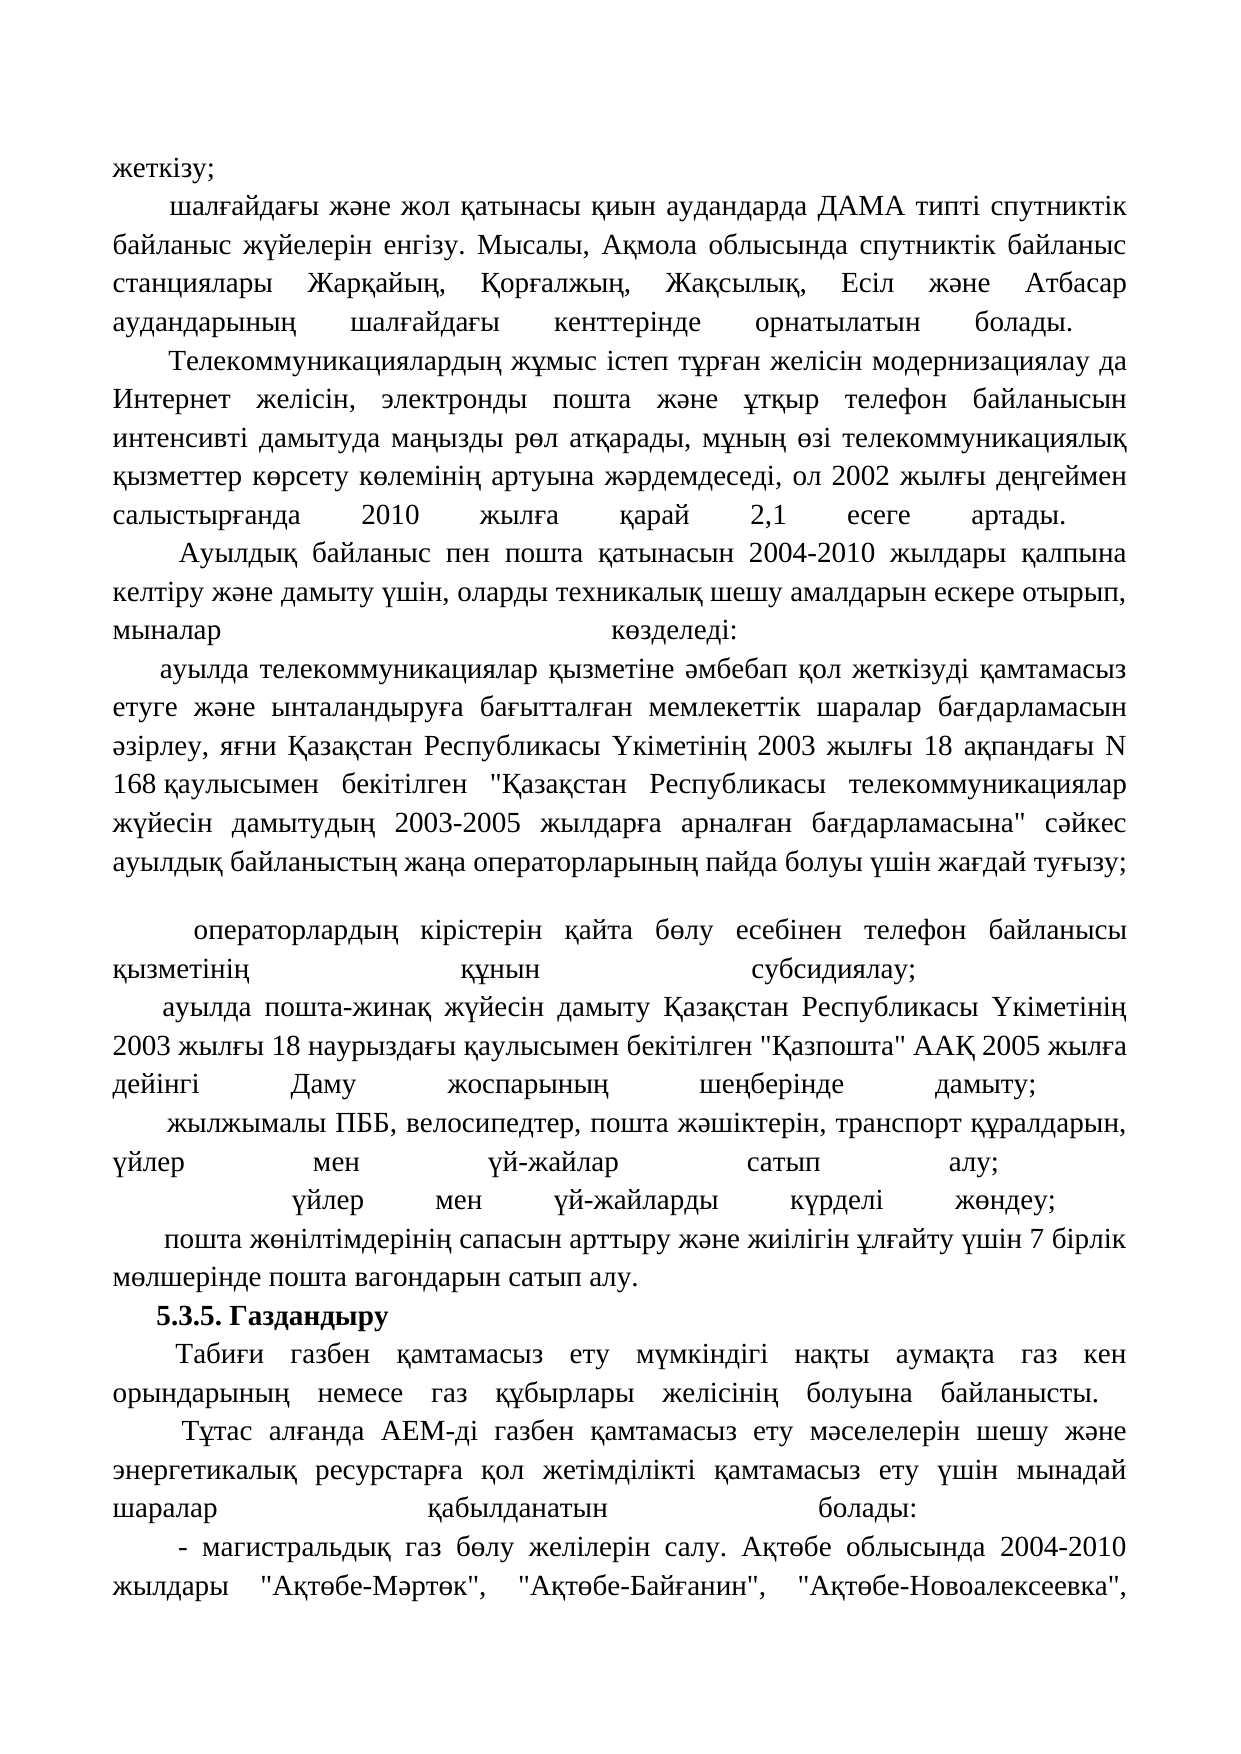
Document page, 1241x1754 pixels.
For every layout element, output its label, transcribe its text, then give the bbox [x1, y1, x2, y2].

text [112, 150, 1128, 1293]
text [112, 1336, 1128, 1601]
text 5.3.5. Газдандыру [112, 1298, 1128, 1331]
